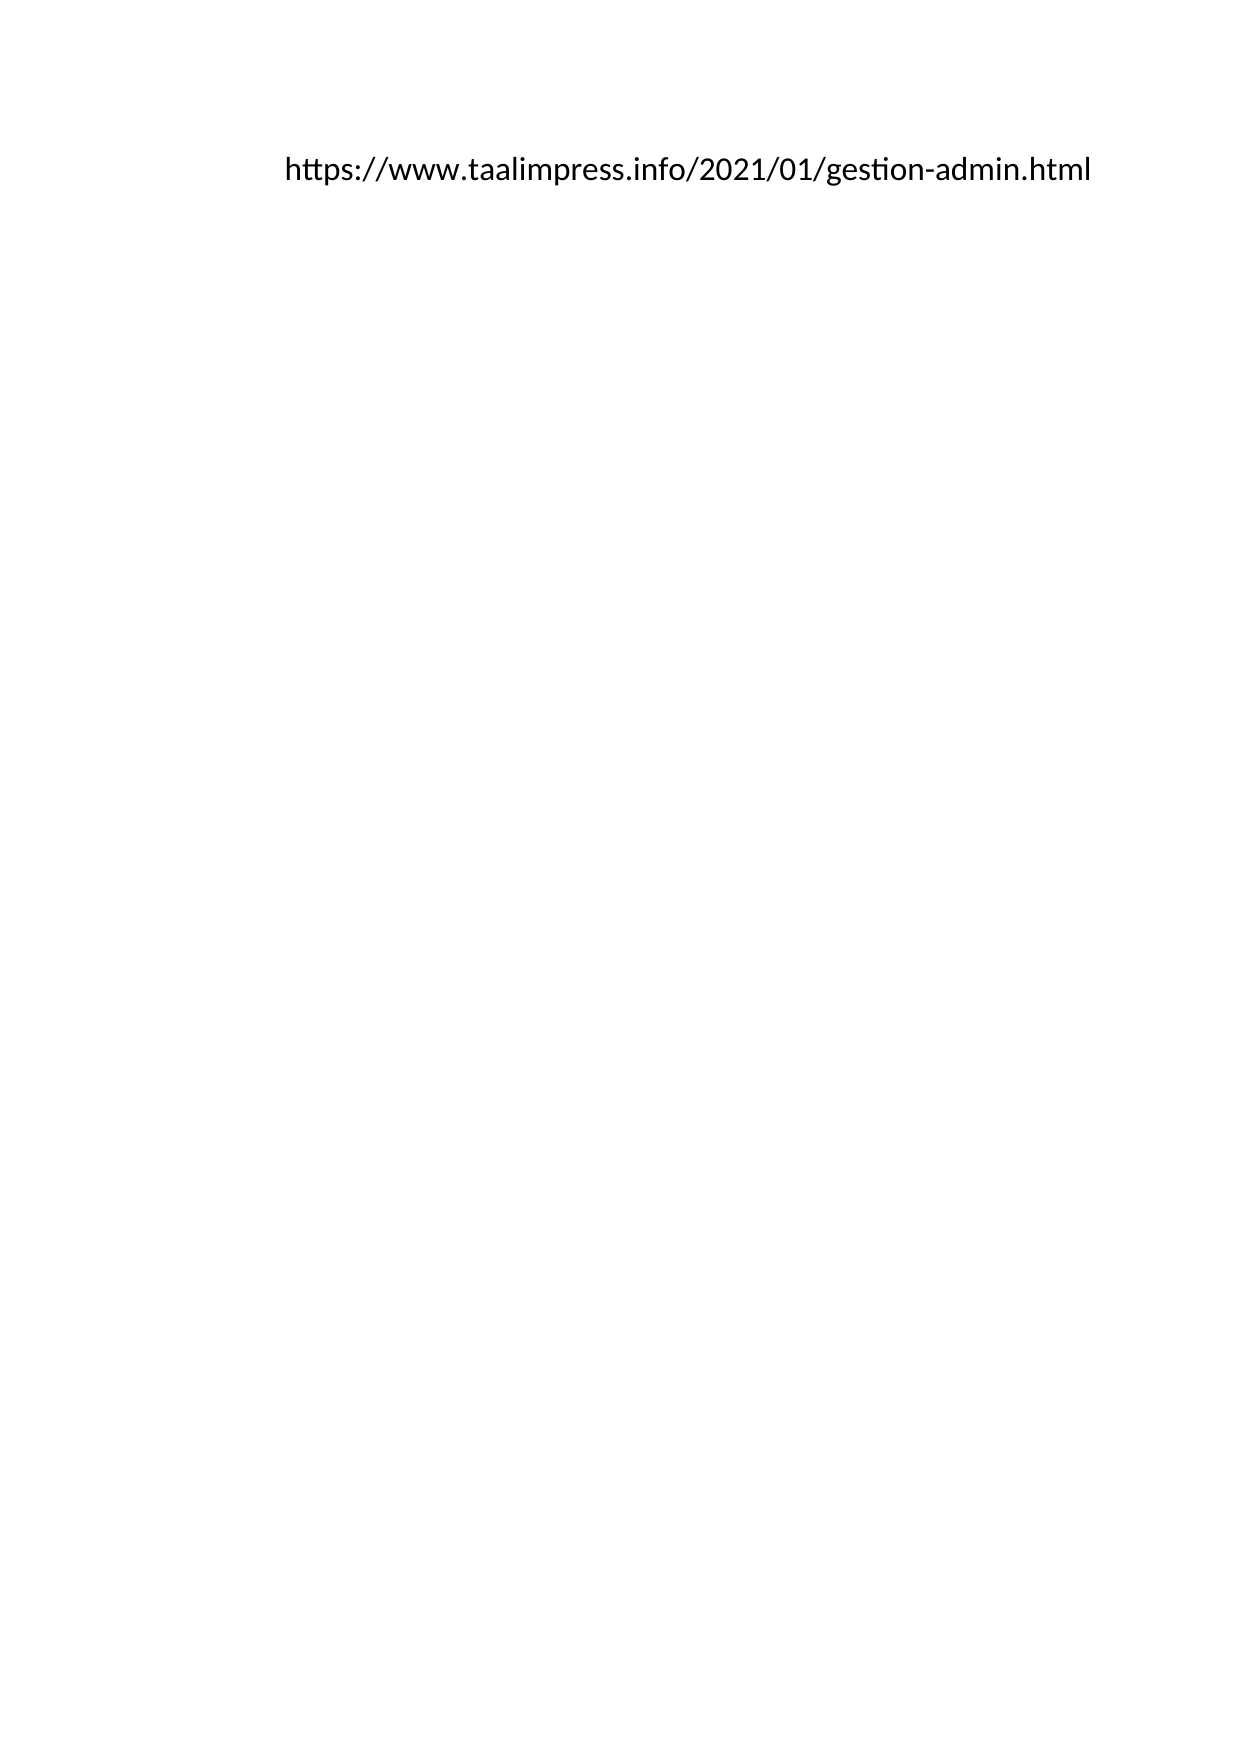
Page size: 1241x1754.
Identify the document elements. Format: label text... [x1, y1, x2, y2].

text https://www.taalimpress.info/2021/01/gestion-admin.html [148, 148, 1093, 188]
